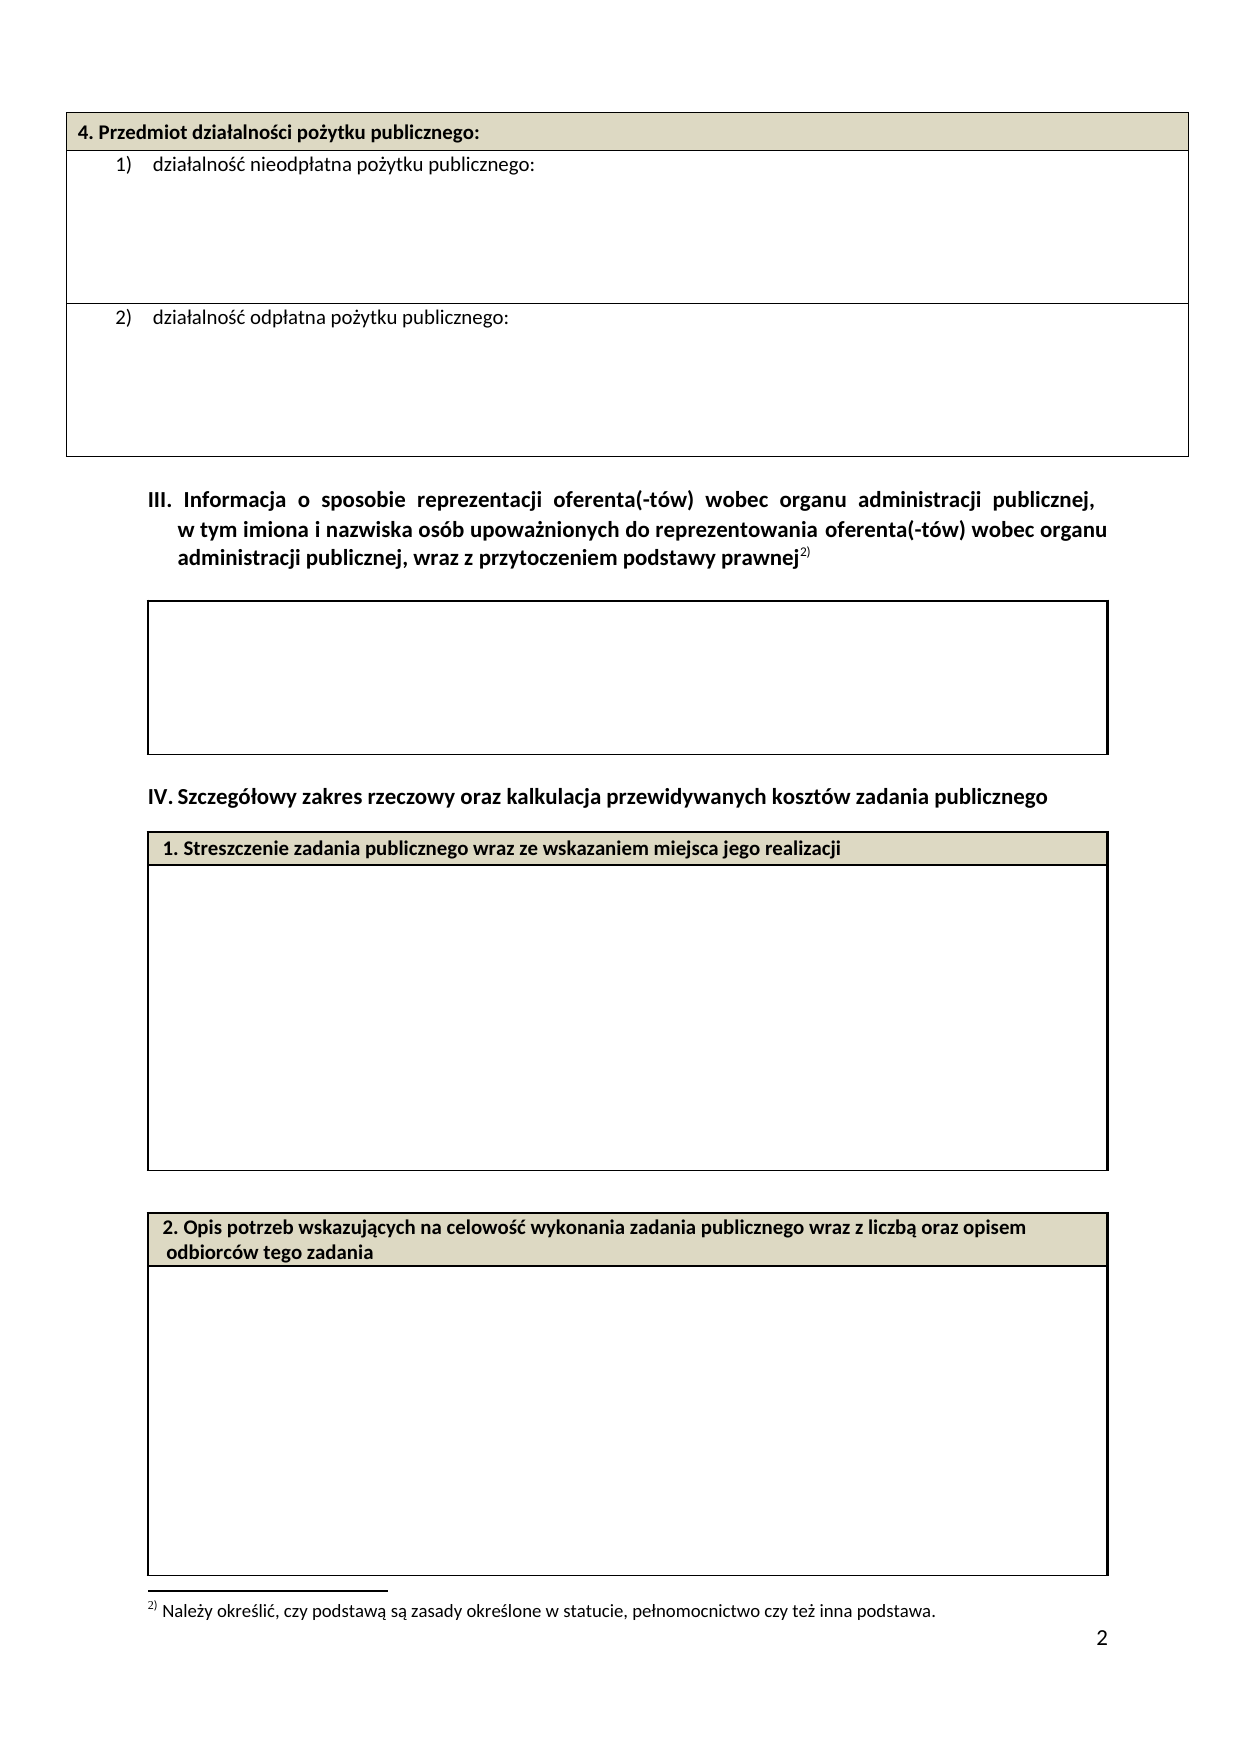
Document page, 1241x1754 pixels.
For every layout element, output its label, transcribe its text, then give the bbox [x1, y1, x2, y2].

table_cell [149, 1267, 1106, 1575]
table_cell [149, 866, 1106, 1170]
text IV. Szczegółowy zakres rzeczowy oraz kalkulacja przewidywanych kosztów zadania publicznego [148, 782, 1107, 811]
table_cell 4. Przedmiot działalności pożytku publicznego: [67, 113, 1188, 150]
table_cell działalność nieodpłatna pożytku publicznego: [67, 151, 1188, 303]
table_header [149, 602, 1106, 753]
table_header 2. Opis potrzeb wskazujących na celowość wykonania zadania publicznego wraz z liczbą oraz opisem odbiorców tego zadania [149, 1214, 1106, 1265]
text III. Informacja o sposobie reprezentacji oferenta(-tów) wobec organu administracji publicznej, w tym imiona i nazwiska osób upoważnionych do reprezentowania oferenta(-tów) wobec organu administracji publicznej, wraz z przytoczeniem podstawy prawnej) [148, 485, 1107, 572]
table_header 1. Streszczenie zadania publicznego wraz ze wskazaniem miejsca jego realizacji [149, 833, 1106, 864]
table_cell działalność odpłatna pożytku publicznego: [67, 304, 1188, 456]
